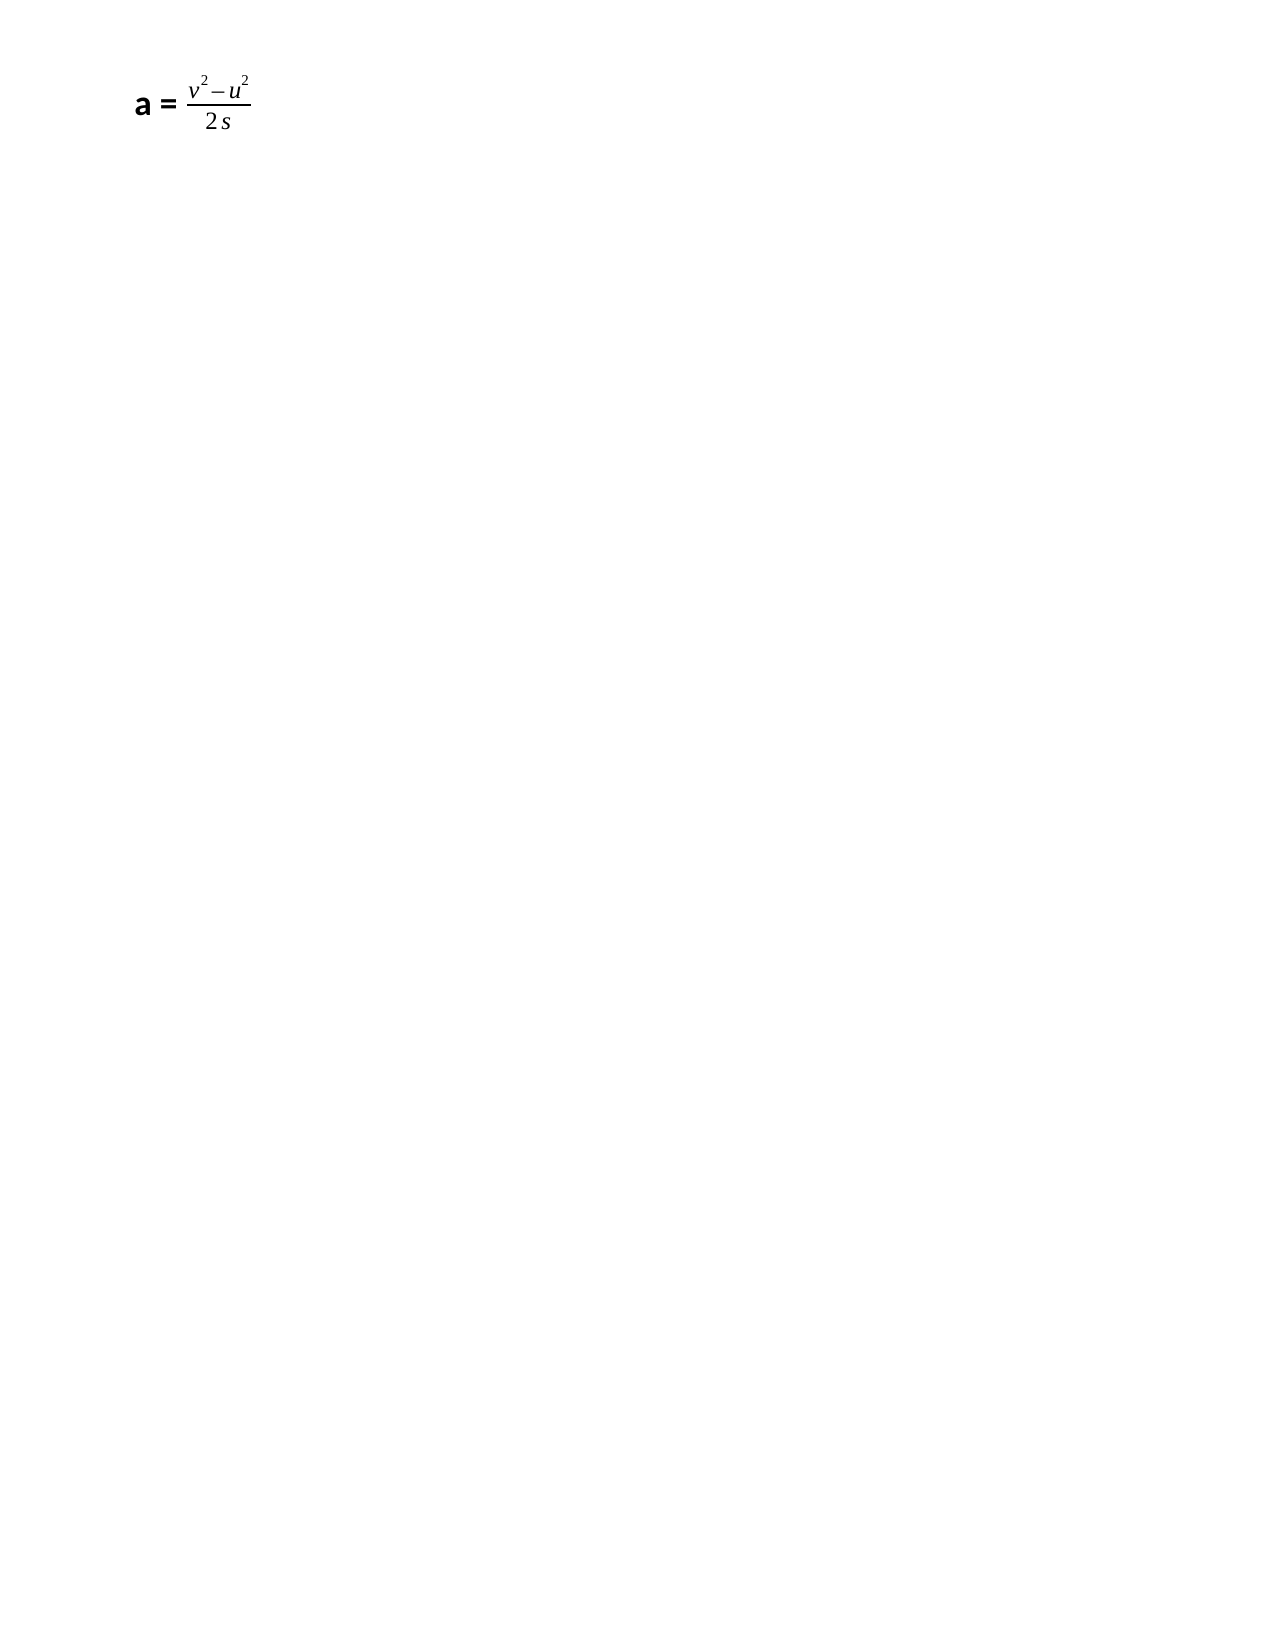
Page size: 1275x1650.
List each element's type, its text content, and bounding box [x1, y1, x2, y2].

text a = [134, 71, 1187, 134]
